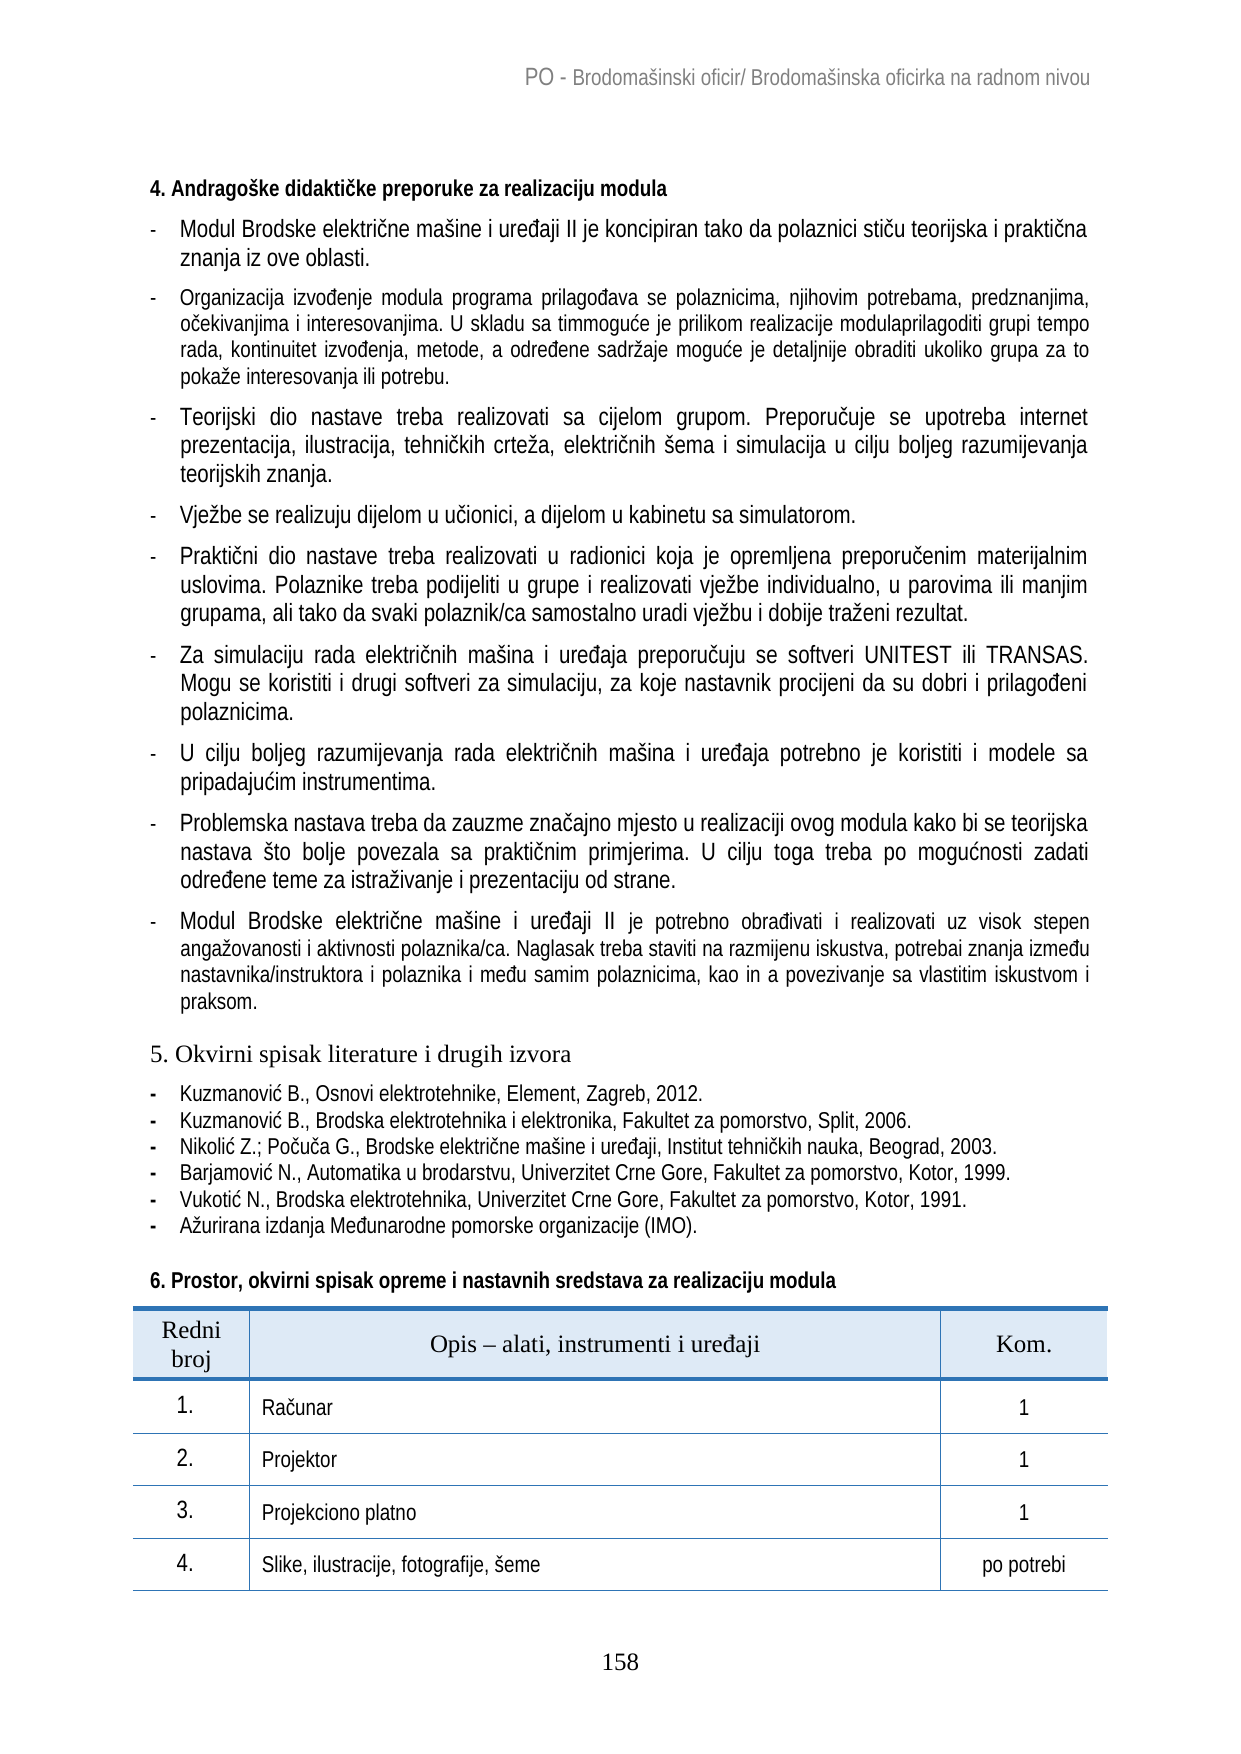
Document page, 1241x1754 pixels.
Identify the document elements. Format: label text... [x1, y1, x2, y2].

list Vukotić N., Brodska elektrotehnika, Univerzitet Crne Gore, Fakultet za pomorstvo, Kotor, 1991. [150, 1186, 1090, 1212]
list Vježbe se realizuju dijelom u učionici, a dijelom u kabinetu sa simulatorom. [150, 500, 1090, 529]
list Organizacija izvođenje modula programa prilagođava se polaznicima, njihovim potrebama, predznanjima, očekivanjima i interesovanjima. U skladu sa timmoguće je prilikom realizacije modulaprilagoditi grupi tempo rada, kontinuitet izvođenja, metode, a određene sadržaje moguće je detaljnije obraditi ukoliko grupa za to pokaže interesovanja ili potrebu. [150, 284, 1090, 389]
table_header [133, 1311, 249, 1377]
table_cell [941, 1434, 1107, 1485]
list Praktični dio nastave treba realizovati u radionici koja je opremljena preporučenim materijalnim uslovima. Polaznike treba podijeliti u grupe i realizovati vježbe individualno, u parovima ili manjim grupama, ali tako da svaki polaznik/ca samostalno uradi vježbu i dobije traženi rezultat. [150, 541, 1090, 627]
list Ažurirana izdanja Međunarodne pomorske organizacije (IMO). [150, 1212, 1090, 1238]
list Problemska nastava treba da zauzme značajno mjesto u realizaciji ovog modula kako bi se teorijska nastava što bolje povezala sa praktičnim primjerima. U cilju toga treba po mogućnosti zadati određene teme za istraživanje i prezentaciju od strane. [150, 808, 1090, 894]
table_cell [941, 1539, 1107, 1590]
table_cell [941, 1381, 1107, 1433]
list Modul Brodske električne mašine i uređaji II je koncipiran tako da polaznici stiču teorijska i praktična znanja iz ove oblasti. [150, 214, 1090, 271]
text 4. Andragoške didaktičke preporuke za realizaciju modula [150, 175, 1090, 201]
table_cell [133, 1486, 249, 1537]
list Teorijski dio nastave treba realizovati sa cijelom grupom. Preporučuje se upotreba internet prezentacija, ilustracija, tehničkih crteža, električnih šema i simulacija u cilju boljeg razumijevanja teorijskih znanja. [150, 402, 1090, 487]
list Modul Brodske električne mašine i uređaji II je potrebno obrađivati i realizovati uz visok stepen angažovanosti i aktivnosti polaznika/ca. Naglasak treba staviti na razmijenu iskustva, potrebai znanja između nastavnika/instruktora i polaznika i među samim polaznicima, kao in a povezivanje sa vlastitim iskustvom i praksom. [150, 906, 1090, 1014]
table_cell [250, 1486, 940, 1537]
list Kuzmanović B., Osnovi elektrotehnike, Element, Zagreb, 2012. [150, 1080, 1090, 1107]
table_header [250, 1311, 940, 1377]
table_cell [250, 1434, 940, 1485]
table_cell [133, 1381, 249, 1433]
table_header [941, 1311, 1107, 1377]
list Za simulaciju rada električnih mašina i uređaja preporučuju se softveri UNITEST ili TRANSAS. Mogu se koristiti i drugi softveri za simulaciju, za koje nastavnik procijeni da su dobri i prilagođeni polaznicima. [150, 639, 1090, 726]
list Barjamović N., Automatika u brodarstvu, Univerzitet Crne Gore, Fakultet za pomorstvo, Kotor, 1999. [150, 1159, 1090, 1186]
list Kuzmanović B., Brodska elektrotehnika i elektronika, Fakultet za pomorstvo, Split, 2006. [150, 1107, 1090, 1133]
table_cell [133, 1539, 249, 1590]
text 6. Prostor, okvirni spisak opreme i nastavnih sredstava za realizaciju modula [150, 1267, 1090, 1293]
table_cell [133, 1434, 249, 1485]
list U cilju boljeg razumijevanja rada električnih mašina i uređaja potrebno je koristiti i modele sa pripadajućim instrumentima. [150, 738, 1090, 795]
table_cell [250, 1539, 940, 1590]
list Nikolić Z.; Počuča G., Brodske električne mašine i uređaji, Institut tehničkih nauka, Beograd, 2003. [150, 1133, 1090, 1159]
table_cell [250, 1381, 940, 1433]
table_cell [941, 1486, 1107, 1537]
